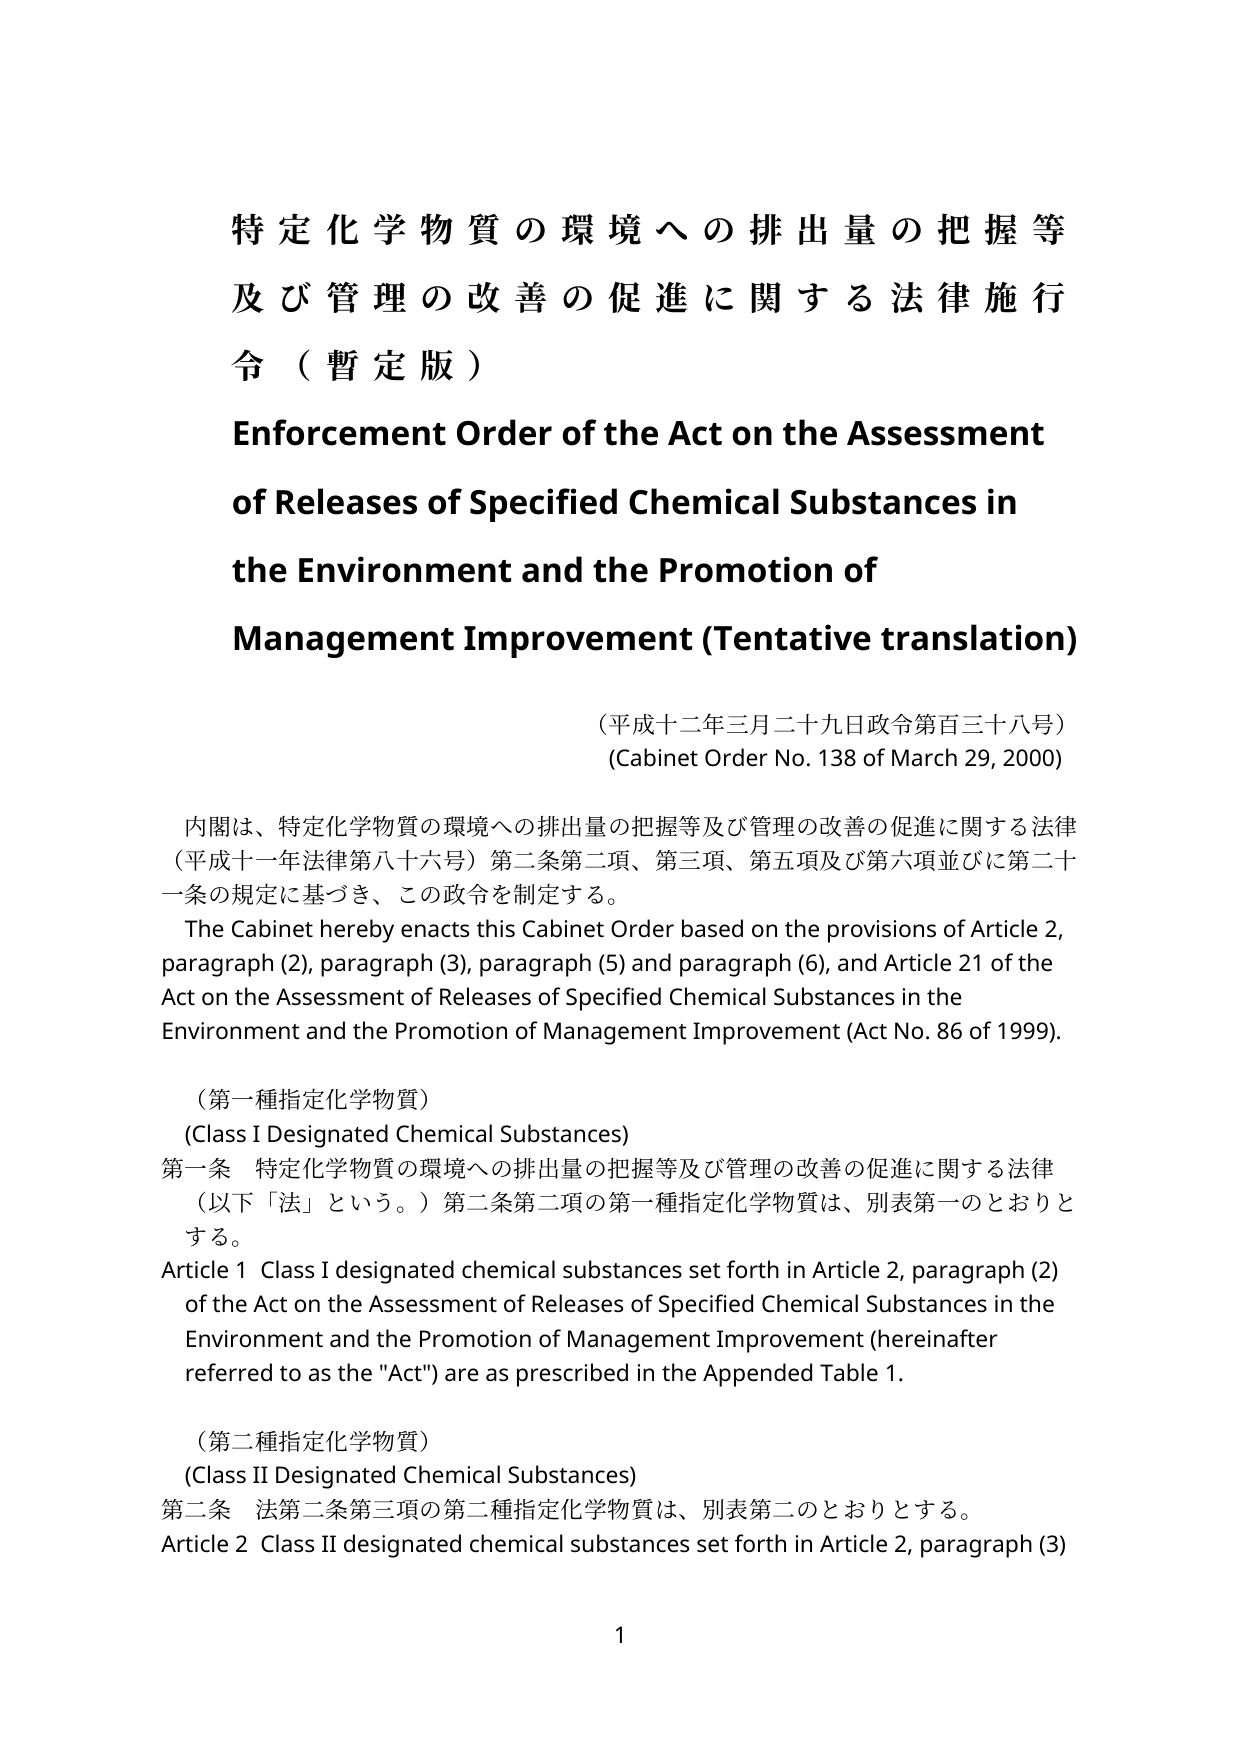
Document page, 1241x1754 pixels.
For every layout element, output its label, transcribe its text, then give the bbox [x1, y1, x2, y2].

text 第二条 法第二条第三項の第二種指定化学物質は、別表第二のとおりとする。 [161, 1492, 1079, 1526]
text The Cabinet hereby enacts this Cabinet Order based on the provisions of Article 2, paragraph (2), paragraph (3), paragraph (5) and paragraph (6), and Article 21 of the Act on the Assessment of Releases of Specified Chemical Substances in the Environment and the Promotion of Management Improvement (Act No. 86 of 1999). [161, 911, 1079, 1048]
text Article 1 Class I designated chemical substances set forth in Article 2, paragraph (2) of the Act on the Assessment of Releases of Specified Chemical Substances in the Environment and the Promotion of Management Improvement (hereinafter referred to as the "Act") are as prescribed in the Appended Table 1. [161, 1253, 1079, 1389]
text (Class I Designated Chemical Substances) [184, 1116, 1079, 1150]
text 特定化学物質の環境への排出量の把握等及び管理の改善の促進に関する法律施行令（暫定版） [230, 194, 1079, 399]
text （第一種指定化学物質） [184, 1082, 1079, 1116]
text (Class II Designated Chemical Substances) [184, 1458, 1079, 1492]
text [161, 1526, 1079, 1560]
text 第一条 特定化学物質の環境への排出量の把握等及び管理の改善の促進に関する法律（以下「法」という。）第二条第二項の第一種指定化学物質は、別表第一のとおりとする。 [161, 1150, 1079, 1253]
text Enforcement Order of the Act on the Assessment of Releases of Specified Chemical Substances in the Environment and the Promotion of Management Improvement (Tentative translation) [230, 399, 1079, 672]
text （第二種指定化学物質） [184, 1424, 1079, 1458]
text (Cabinet Order No. 138 of March 29, 2000) [161, 740, 1079, 774]
text 内閣は、特定化学物質の環境への排出量の把握等及び管理の改善の促進に関する法律（平成十一年法律第八十六号）第二条第二項、第三項、第五項及び第六項並びに第二十一条の規定に基づき、この政令を制定する。 [161, 809, 1079, 911]
text （平成十二年三月二十九日政令第百三十八号） [161, 706, 1079, 740]
